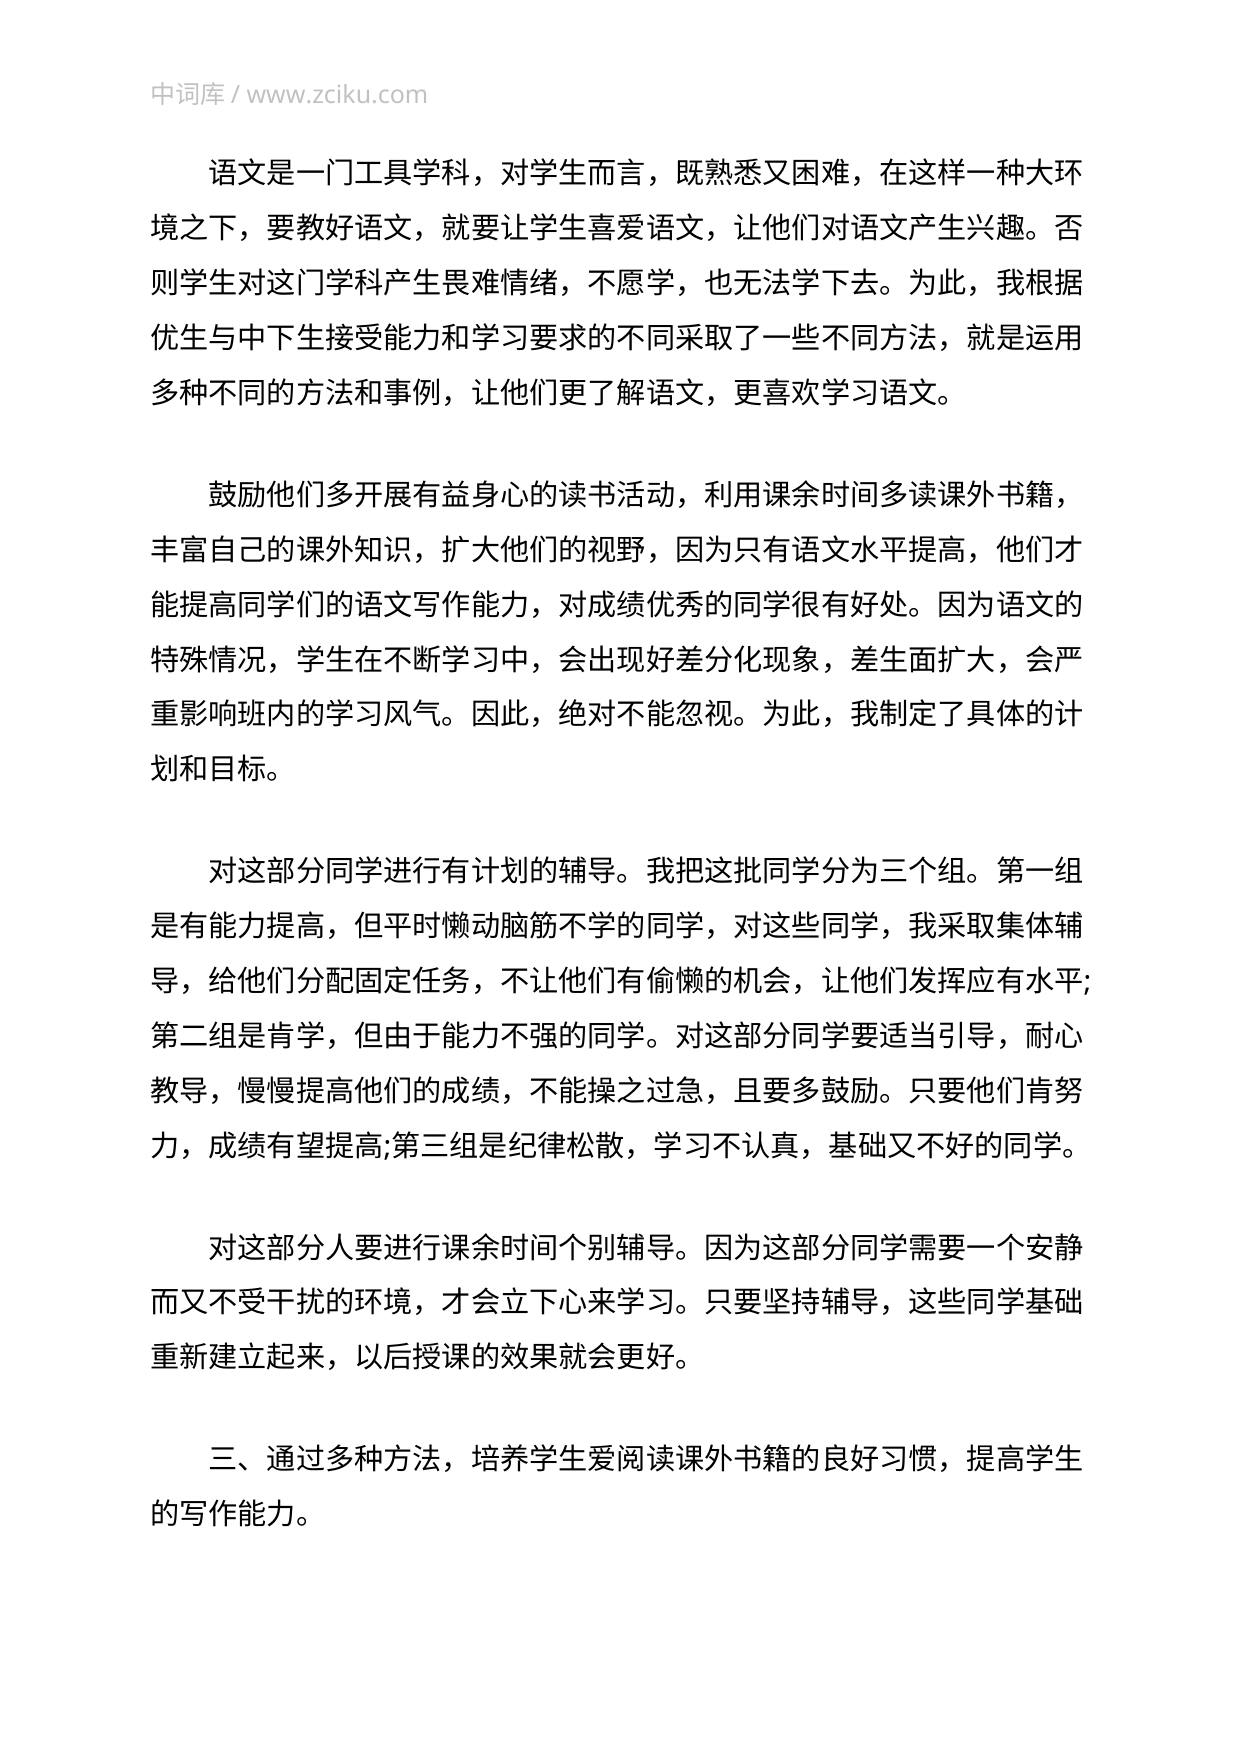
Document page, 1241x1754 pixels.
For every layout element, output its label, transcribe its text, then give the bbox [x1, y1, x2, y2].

text 对这部分同学进行有计划的辅导。我把这批同学分为三个组。第一组是有能力提高，但平时懒动脑筋不学的同学，对这些同学，我采取集体辅导，给他们分配固定任务，不让他们有偷懒的机会，让他们发挥应有水平;第二组是肯学，但由于能力不强的同学。对这部分同学要适当引导，耐心教导，慢慢提高他们的成绩，不能操之过急，且要多鼓励。只要他们肯努力，成绩有望提高;第三组是纪律松散，学习不认真，基础又不好的同学。 [150, 848, 1090, 1164]
text 鼓励他们多开展有益身心的读书活动，利用课余时间多读课外书籍，丰富自己的课外知识，扩大他们的视野，因为只有语文水平提高，他们才能提高同学们的语文写作能力，对成绩优秀的同学很有好处。因为语文的特殊情况，学生在不断学习中，会出现好差分化现象，差生面扩大，会严重影响班内的学习风气。因此，绝对不能忽视。为此，我制定了具体的计划和目标。 [150, 471, 1090, 788]
text 对这部分人要进行课余时间个别辅导。因为这部分同学需要一个安静而又不受干扰的环境，才会立下心来学习。只要坚持辅导，这些同学基础重新建立起来，以后授课的效果就会更好。 [150, 1224, 1090, 1376]
text 三、通过多种方法，培养学生爱阅读课外书籍的良好习惯，提高学生的写作能力。 [150, 1436, 1090, 1533]
text 语文是一门工具学科，对学生而言，既熟悉又困难，在这样一种大环境之下，要教好语文，就要让学生喜爱语文，让他们对语文产生兴趣。否则学生对这门学科产生畏难情绪，不愿学，也无法学下去。为此，我根据优生与中下生接受能力和学习要求的不同采取了一些不同方法，就是运用多种不同的方法和事例，让他们更了解语文，更喜欢学习语文。 [150, 150, 1090, 412]
